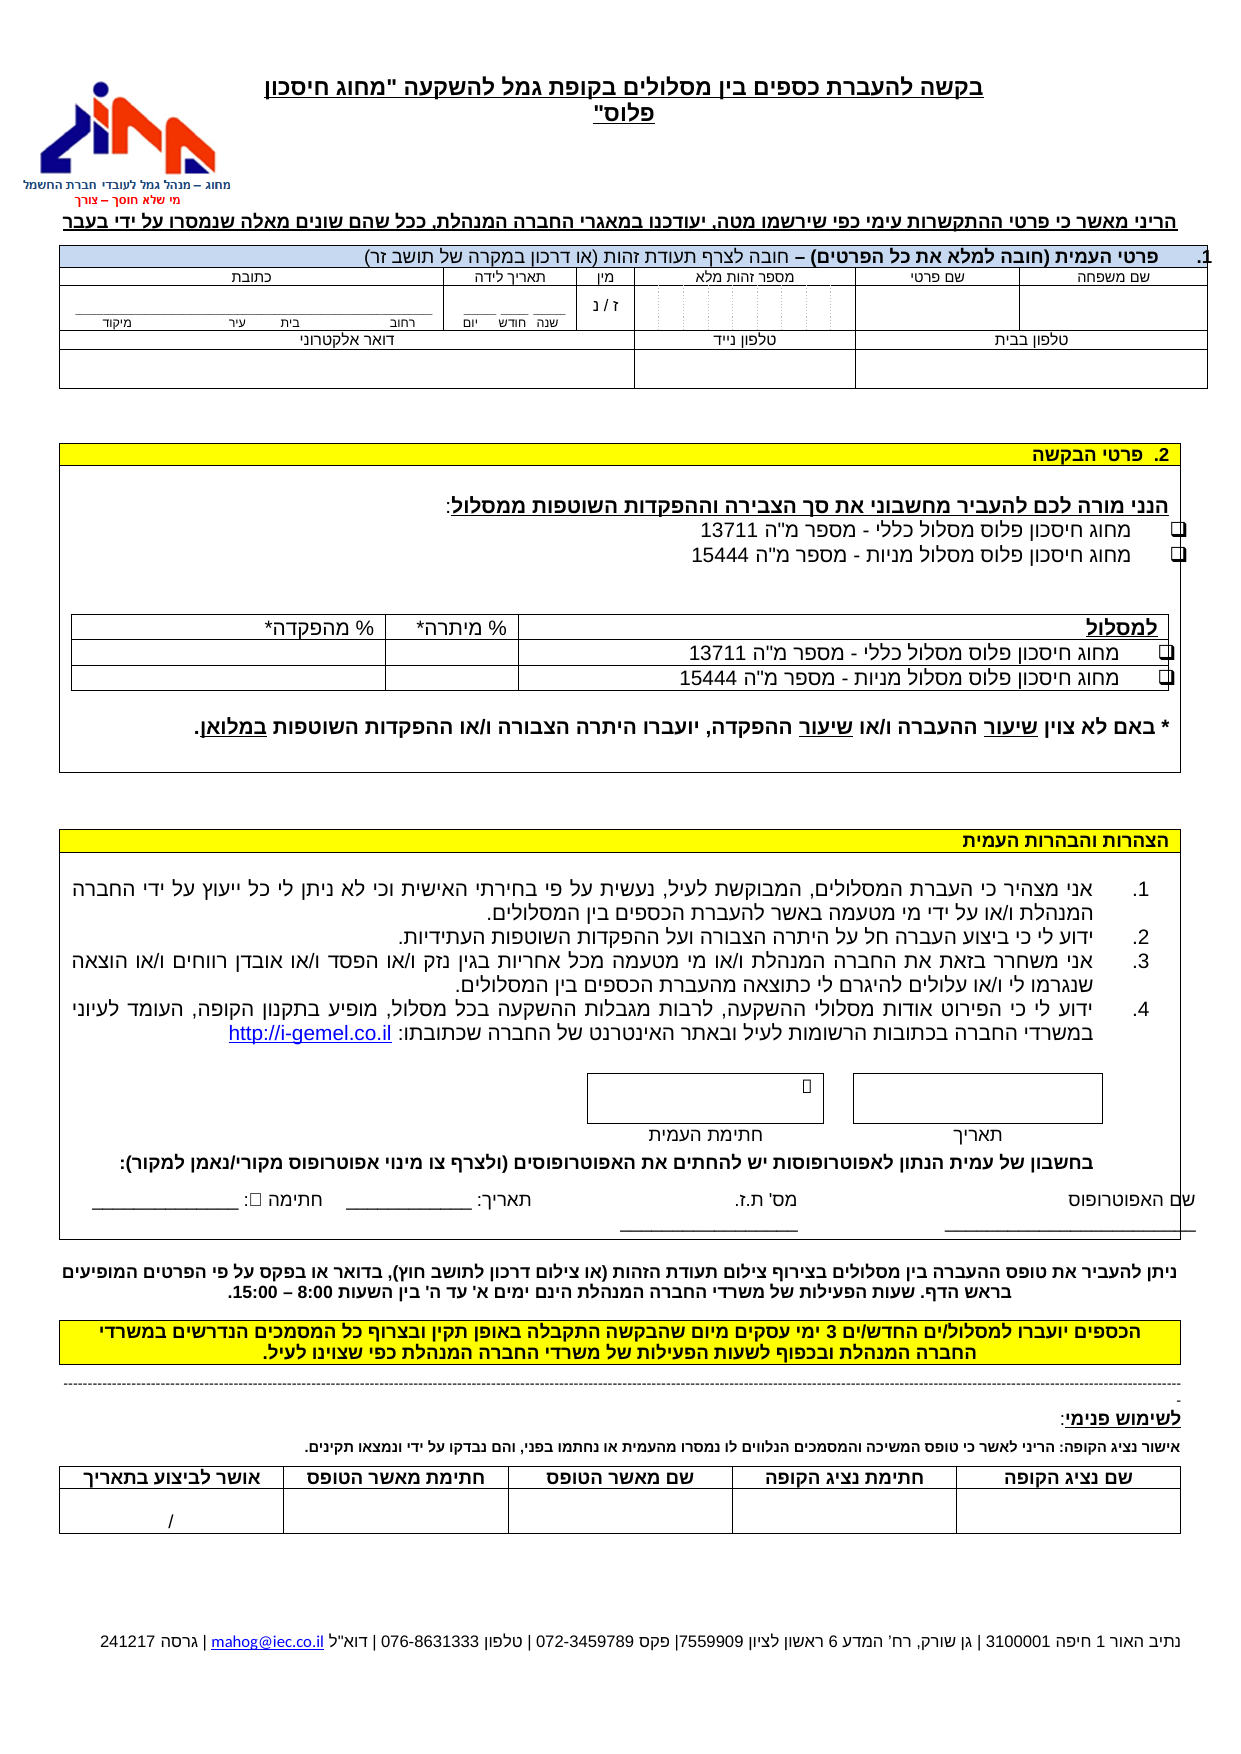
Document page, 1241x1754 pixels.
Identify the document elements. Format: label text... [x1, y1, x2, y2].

table_cell טלפון נייד [635, 331, 855, 349]
text הריני מאשר כי פרטי ההתקשרות עימי כפי שירשמו מטה, יעודכנו במאגרי החברה המנהלת, ככל שהם שונים מאלה שנמסרו על ידי בעבר [59, 211, 1181, 232]
picture [17, 73, 232, 208]
table_cell [733, 286, 757, 329]
table_header אושר לביצוע בתאריך [60, 1467, 283, 1488]
table_header שם נציג הקופה [957, 1467, 1180, 1488]
table_cell טלפון בבית [856, 331, 1207, 349]
table_header חתימת מאשר הטופס [284, 1467, 508, 1488]
table_cell [684, 286, 708, 329]
table_cell [733, 1489, 956, 1532]
table_cell כתובת [60, 268, 443, 285]
text ניתן להעביר את טופס ההעברה בין מסלולים בצירוף צילום תעודת הזהות (או צילום דרכון לתושב חוץ), בדואר או בפקס על פי הפרטים המופיעים בראש הדף. שעות הפעילות של משרדי החברה המנהלת הינם ימים א' עד ה' בין השעות 8:00 – 15:00. [59, 1262, 1181, 1303]
table_cell [635, 350, 855, 388]
table_cell [757, 286, 782, 329]
table_cell מספר זהות מלא [635, 268, 855, 285]
table_header 2. פרטי הבקשה [60, 444, 1180, 465]
table_header הצהרות והבהרות העמית [60, 830, 1180, 852]
table_cell / [60, 1489, 283, 1532]
table_cell שם פרטי [856, 268, 1019, 285]
table_cell _____________________________________________________________________________ רחוב בית עיר מיקוד [60, 286, 443, 329]
table_header פרטי העמית (חובה למלא את כל הפרטים) – חובה לצרף תעודת זהות (או דרכון במקרה של תושב זר) [60, 246, 1207, 267]
table_cell תאריך לידה [444, 268, 576, 285]
table_cell [659, 286, 683, 329]
table_header הכספים יועברו למסלול/ים החדש/ים 3 ימי עסקים מיום שהבקשה התקבלה באופן תקין ובצרוף כל המסמכים הנדרשים במשרדי החברה המנהלת ובכפוף לשעות הפעילות של משרדי החברה המנהלת כפי שצוינו לעיל. [60, 1321, 1180, 1364]
table_cell ז / נ [577, 286, 634, 329]
table_cell מין [577, 268, 634, 285]
table_cell [635, 286, 659, 329]
table_cell [284, 1489, 508, 1532]
table_cell [1020, 286, 1207, 329]
table_cell דואר אלקטרוני [60, 331, 634, 349]
table_cell [509, 1489, 732, 1532]
text לשימוש פנימי: [59, 1408, 1181, 1429]
text אישור נציג הקופה: הריני לאשר כי טופס המשיכה והמסמכים הנלווים לו נמסרו מהעמית או נחתמו בפני, והם נבדקו על ידי ונמצאו תקינים. [59, 1439, 1181, 1456]
text --------------------------------------------------------------------------------------------------------------------------------------------------------------------------------------------------------------------------------------- [59, 1374, 1181, 1408]
table_cell אני מצהיר כי העברת המסלולים, המבוקשת לעיל, נעשית על פי בחירתי האישית וכי לא ניתן לי כל ייעוץ על ידי החברה המנהלת ו/או על ידי מי מטעמה באשר להעברת הכספים בין המסלולים. ידוע לי כי ביצוע העברה חל על היתרה הצבורה ועל ההפקדות השוטפות העתידיות. אני משחרר בזאת את החברה המנהלת ו/או מי מטעמה מכל אחריות בגין נזק ו/או הפסד ו/או אובדן רווחים ו/או הוצאה שנגרמו לי ו/או עלולים להיגרם לי כתוצאה מהעברת הכספים בין המסלולים. ידוע לי כי הפירוט אודות מסלולי ההשקעה, לרבות מגבלות ההשקעה בכל מסלול, מופיע בתקנון הקופה, העומד לעיוני במשרדי החברה בכתובות הרשומות לעיל ובאתר האינטרנט של החברה שכתובתו: http://i-gemel.co.il בחשבון של עמית הנתון לאפוטרופוסות יש להחתים את האפוטרופוסים (ולצרף צו מינוי אפוטרופוס מקורי/נאמן למקור): [60, 853, 1180, 1239]
table_header חתימת נציג הקופה [733, 1467, 956, 1488]
table_cell [708, 286, 732, 329]
table_cell [856, 350, 1207, 388]
table_cell שם משפחה [1020, 268, 1207, 285]
table_cell [856, 286, 1019, 329]
table_cell [782, 286, 806, 329]
table_cell [957, 1489, 1180, 1532]
table_cell _______ ______ _______ שנה חודש יום [444, 286, 576, 329]
table_cell [806, 286, 831, 329]
table_cell הנני מורה לכם להעביר מחשבוני את סך הצבירה וההפקדות השוטפות ממסלול: מחוג חיסכון פלוס מסלול כללי - מספר מ"ה 13711 מחוג חיסכון פלוס מסלול מניות - מספר מ"ה 15444 * באם לא צוין שיעור ההעברה ו/או שיעור ההפקדה, יועברו היתרה הצבורה ו/או ההפקדות השוטפות במלואן. [60, 466, 1180, 772]
table_cell [831, 286, 855, 329]
table_cell [60, 350, 634, 388]
table_header שם מאשר הטופס [509, 1467, 732, 1488]
